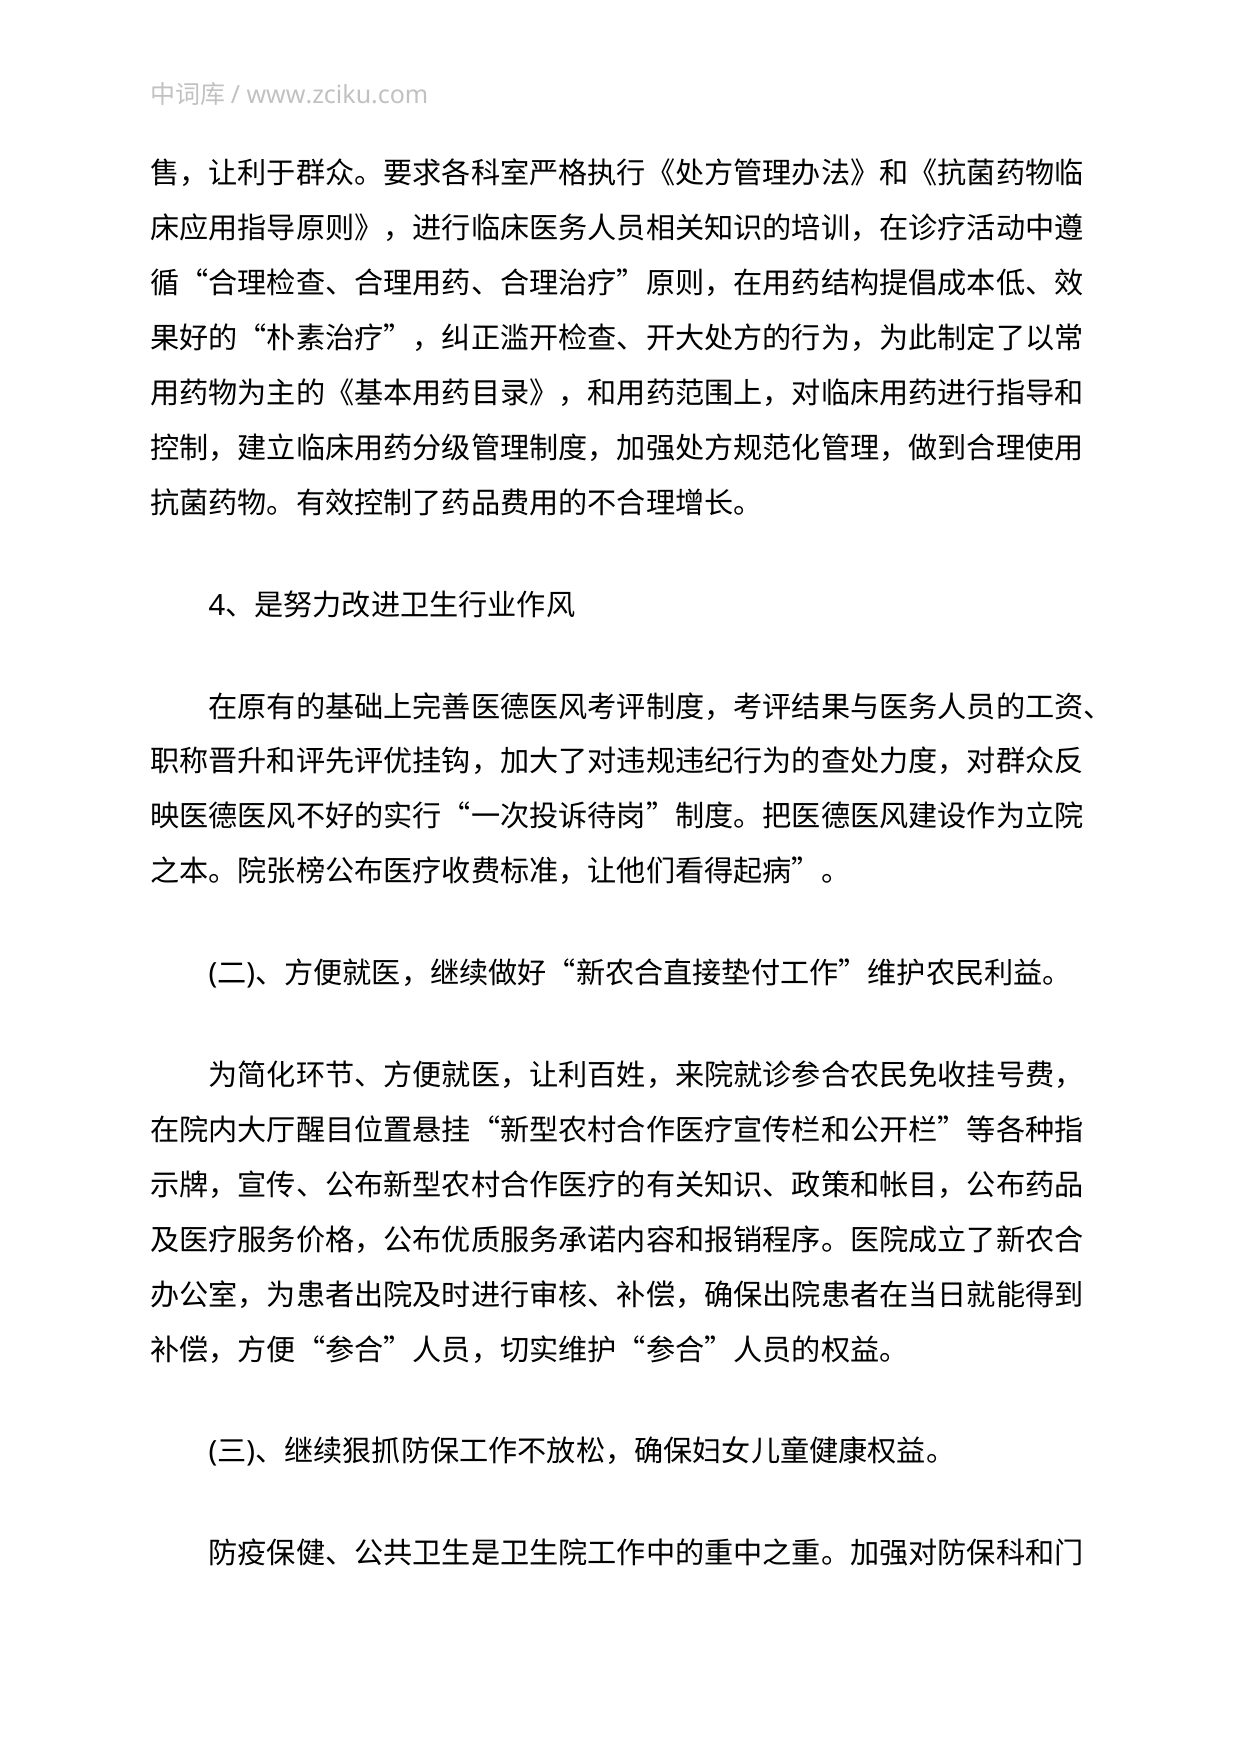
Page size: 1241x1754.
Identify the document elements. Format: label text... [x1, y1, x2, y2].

text (三)、继续狠抓防保工作不放松，确保妇女儿童健康权益。 [150, 1428, 1090, 1470]
text 在原有的基础上完善医德医风考评制度，考评结果与医务人员的工资、职称晋升和评先评优挂钩，加大了对违规违纪行为的查处力度，对群众反映医德医风不好的实行“一次投诉待岗”制度。把医德医风建设作为立院之本。院张榜公布医疗收费标准，让他们看得起病”。 [150, 683, 1090, 890]
text 为简化环节、方便就医，让利百姓，来院就诊参合农民免收挂号费，在院内大厅醒目位置悬挂“新型农村合作医疗宣传栏和公开栏”等各种指示牌，宣传、公布新型农村合作医疗的有关知识、政策和帐目，公布药品及医疗服务价格，公布优质服务承诺内容和报销程序。医院成立了新农合办公室，为患者出院及时进行审核、补偿，确保出院患者在当日就能得到补偿，方便“参合”人员，切实维护“参合”人员的权益。 [150, 1052, 1090, 1368]
text (二)、方便就医，继续做好“新农合直接垫付工作”维护农民利益。 [150, 949, 1090, 992]
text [150, 150, 1090, 522]
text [150, 1530, 1090, 1572]
text 4、是努力改进卫生行业作风 [150, 581, 1090, 623]
